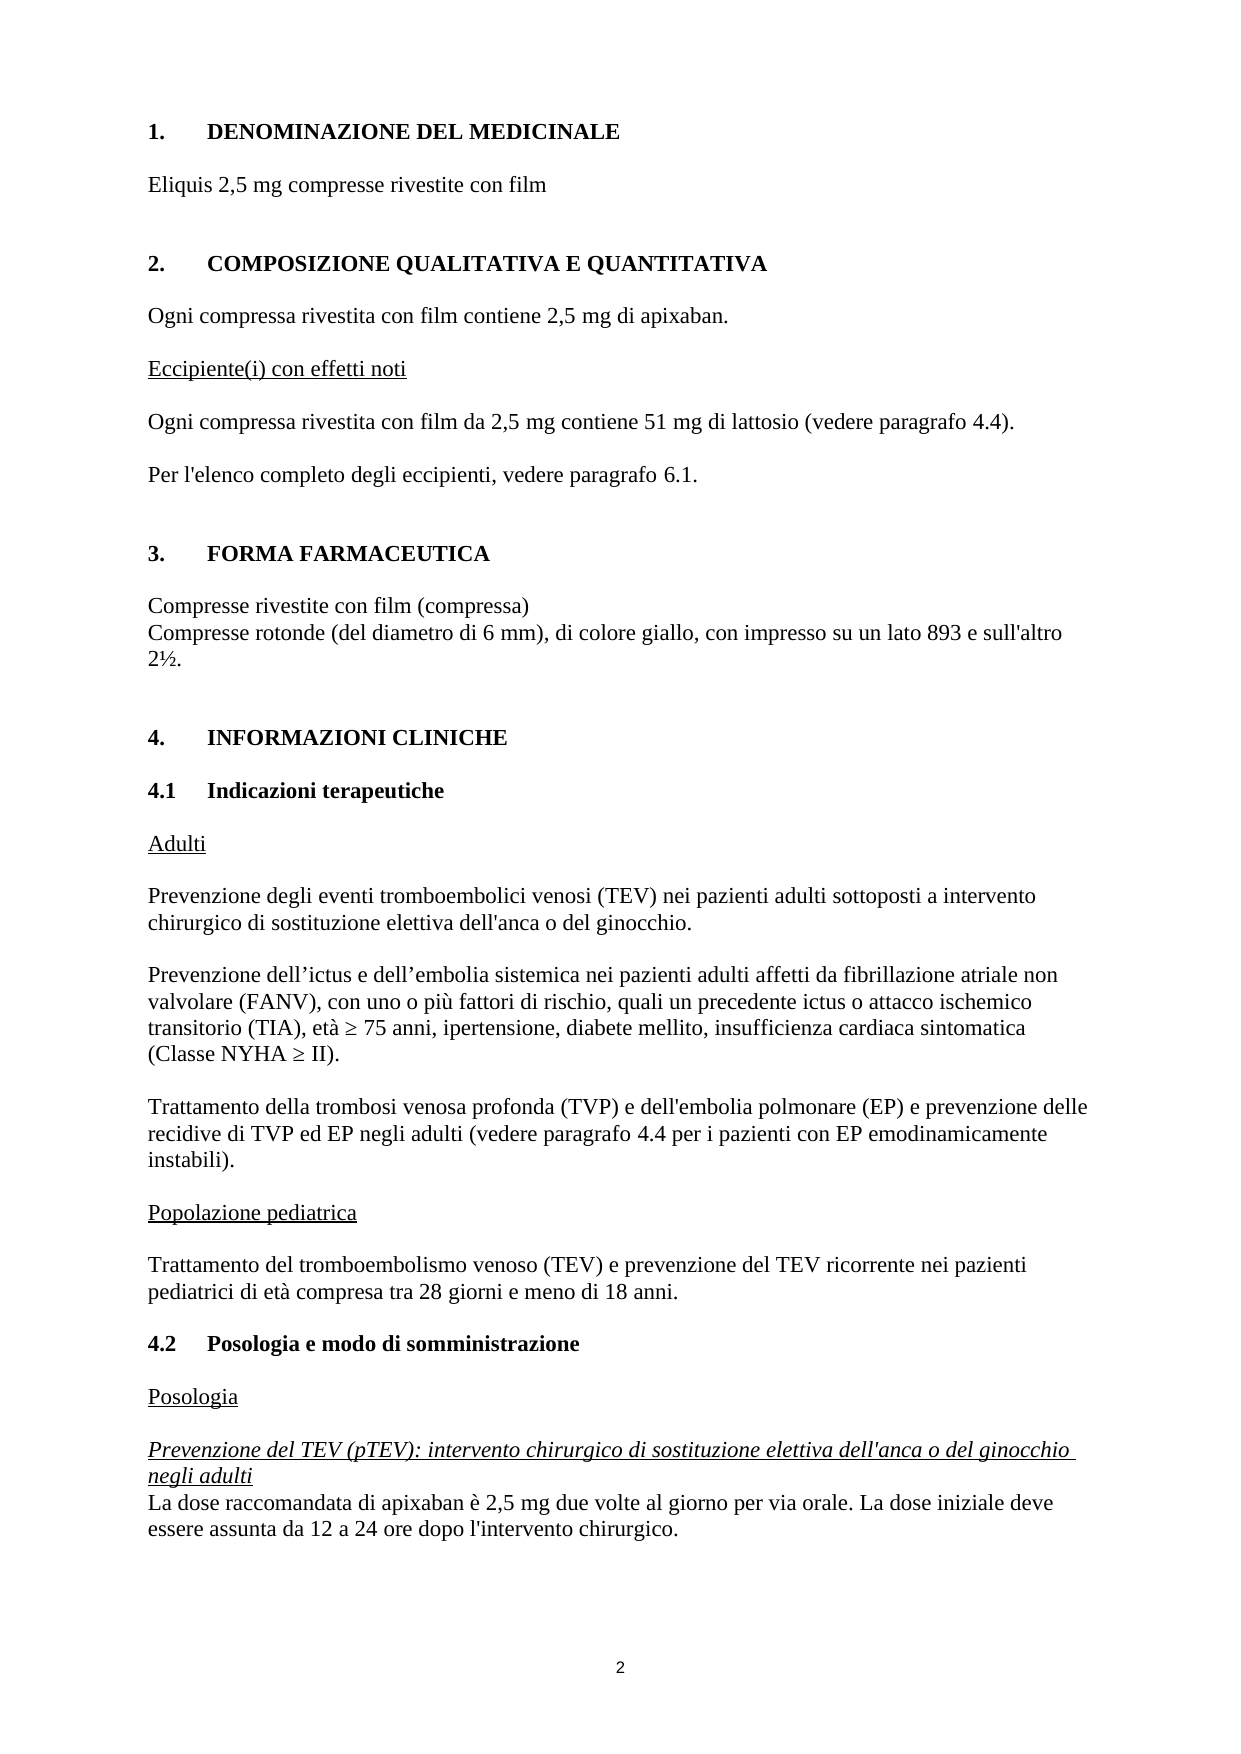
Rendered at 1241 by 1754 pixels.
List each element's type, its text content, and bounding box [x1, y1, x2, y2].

text La dose raccomandata di apixaban è 2,5 mg due volte al giorno per via orale. La dose iniziale deve essere assunta da 12 a 24 ore dopo l'intervento chirurgico. [148, 1488, 1092, 1541]
text Compresse rivestite con film (compressa) [148, 592, 1092, 619]
text Compresse rotonde (del diametro di 6 mm), di colore giallo, con impresso su un lato 893 e sull'altro 2½. [148, 619, 1092, 672]
text Trattamento del tromboembolismo venoso (TEV) e prevenzione del TEV ricorrente nei pazienti pediatrici di età compresa tra 28 giorni e meno di 18 anni. [148, 1251, 1092, 1304]
subtitle 4. INFORMAZIONI CLINICHE [148, 724, 1092, 751]
subtitle Popolazione pediatrica [148, 1199, 1092, 1225]
text Prevenzione del TEV (pTEV): intervento chirurgico di sostituzione elettiva dell'anca o del ginocchio negli adulti [148, 1436, 1092, 1488]
text 3. FORMA FARMACEUTICA [148, 540, 1092, 566]
text Ogni compressa rivestita con film da 2,5 mg contiene 51 mg di lattosio (vedere paragrafo 4.4). [148, 408, 1092, 434]
text Eliquis 2,5 mg compresse rivestite con film [148, 171, 1092, 197]
subtitle Adulti [148, 830, 1092, 856]
text Trattamento della trombosi venosa profonda (TVP) e dell'embolia polmonare (EP) e prevenzione delle recidive di TVP ed EP negli adulti (vedere paragrafo 4.4 per i pazienti con EP emodinamicamente instabili). [148, 1093, 1092, 1172]
text 2. COMPOSIZIONE QUALITATIVA E QUANTITATIVA [148, 250, 1092, 276]
text Prevenzione dell’ictus e dell’embolia sistemica nei pazienti adulti affetti da fibrillazione atriale non valvolare (FANV), con uno o più fattori di rischio, quali un precedente ictus o attacco ischemico transitorio (TIA), età ≥ 75 anni, ipertensione, diabete mellito, insufficienza cardiaca sintomatica (Classe NYHA ≥ II). [148, 961, 1092, 1067]
text Posologia [148, 1383, 1092, 1409]
text Ogni compressa rivestita con film contiene 2,5 mg di apixaban. [148, 303, 1092, 329]
text Eccipiente(i) con effetti noti [148, 355, 1092, 382]
subtitle 4.2 Posologia e modo di somministrazione [148, 1330, 1092, 1357]
text Prevenzione degli eventi tromboembolici venosi (TEV) nei pazienti adulti sottoposti a intervento chirurgico di sostituzione elettiva dell'anca o del ginocchio. [148, 882, 1092, 935]
text Per l'elenco completo degli eccipienti, vedere paragrafo 6.1. [148, 461, 1092, 487]
subtitle 4.1 Indicazioni terapeutiche [148, 777, 1092, 803]
text 1. DENOMINAZIONE DEL MEDICINALE [148, 118, 1092, 144]
